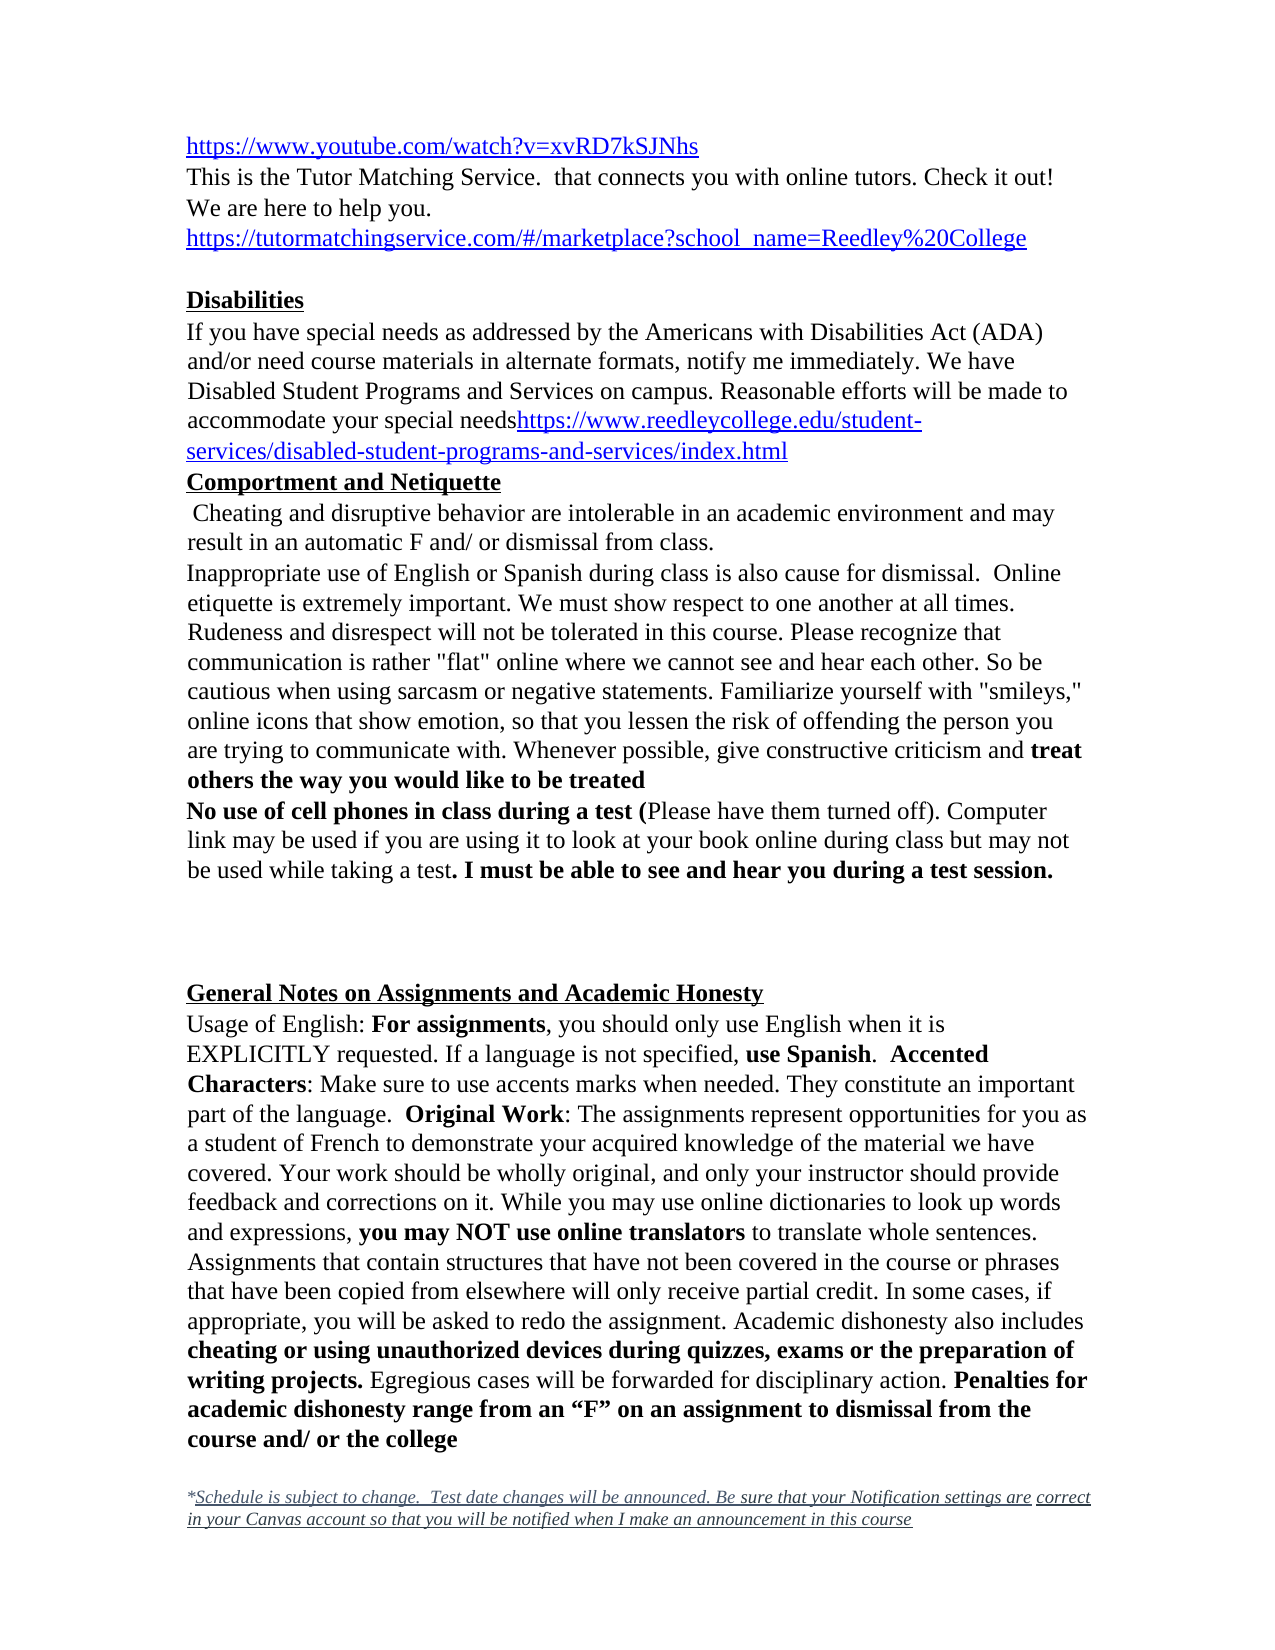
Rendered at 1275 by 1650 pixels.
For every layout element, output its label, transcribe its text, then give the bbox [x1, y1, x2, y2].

text https://tutormatchingservice.com/#/marketplace?school_name=Reedley%20College [186, 223, 1152, 252]
text *Schedule is subject to change. Test date changes will be announced. Be sure that your Notification settings are correct in your Canvas account so that you will be notified when I make an announcement in this course [186, 1486, 1092, 1530]
text EXPLICITLY requested. If a language is not specified, use Spanish. Accented Characters: Make sure to use accents marks when needed. They constitute an important part of the language. Original Work: The assignments represent opportunities for you as a student of French to demonstrate your acquired knowledge of the material we have covered. Your work should be wholly original, and only your instructor should provide feedback and corrections on it. While you may use online dictionaries to look up words and expressions, you may NOT use online translators to translate whole sentences. Assignments that contain structures that have not been covered in the course or phrases that have been copied from elsewhere will only receive partial credit. In some cases, if appropriate, you will be asked to redo the assignment. Academic dishonesty also includes cheating or using unauthorized devices during quizzes, exams or the preparation of writing projects. Egregious cases will be forwarded for disciplinary action. Penalties for academic dishonesty range from an “F” on an assignment to dismissal from the course and/ or the college [186, 1039, 1088, 1453]
text services/disabled-student-programs-and-services/index.html [186, 436, 1152, 465]
text If you have special needs as addressed by the Americans with Disabilities Act (ADA) and/or need course materials in alternate formats, notify me immediately. We have Disabled Student Programs and Services on campus. Reasonable efforts will be made to accommodate your special needshttps://www.reedleycollege.edu/student- [186, 317, 1088, 434]
text Cheating and disruptive behavior are intolerable in an academic environment and may result in an automatic F and/ or dismissal from class. [186, 498, 1088, 556]
subtitle General Notes on Assignments and Academic Honesty [186, 978, 1125, 1007]
subtitle Comportment and Netiquette [186, 467, 1125, 496]
text Usage of English: For assignments, you should only use English when it is [186, 1009, 1088, 1038]
text https://www.youtube.com/watch?v=xvRD7kSJNhs [186, 131, 1152, 160]
text No use of cell phones in class during a test (Please have them turned off). Computer link may be used if you are using it to look at your book online during class but may not be used while taking a test. I must be able to see and hear you during a test session. [186, 796, 1088, 884]
text Inappropriate use of English or Spanish during class is also cause for dismissal. Online etiquette is extremely important. We must show respect to one another at all times. Rudeness and disrespect will not be tolerated in this course. Please recognize that communication is rather "flat" online where we cannot see and hear each other. So be cautious when using sarcasm or negative statements. Familiarize yourself with "smileys," online icons that show emotion, so that you lessen the risk of offending the person you are trying to communicate with. Whenever possible, give constructive criticism and treat others the way you would like to be treated [186, 558, 1088, 794]
text This is the Tutor Matching Service. that connects you with online tutors. Check it out! [186, 162, 1088, 191]
text We are here to help you. [186, 193, 1088, 222]
subtitle Disabilities [186, 286, 1125, 314]
